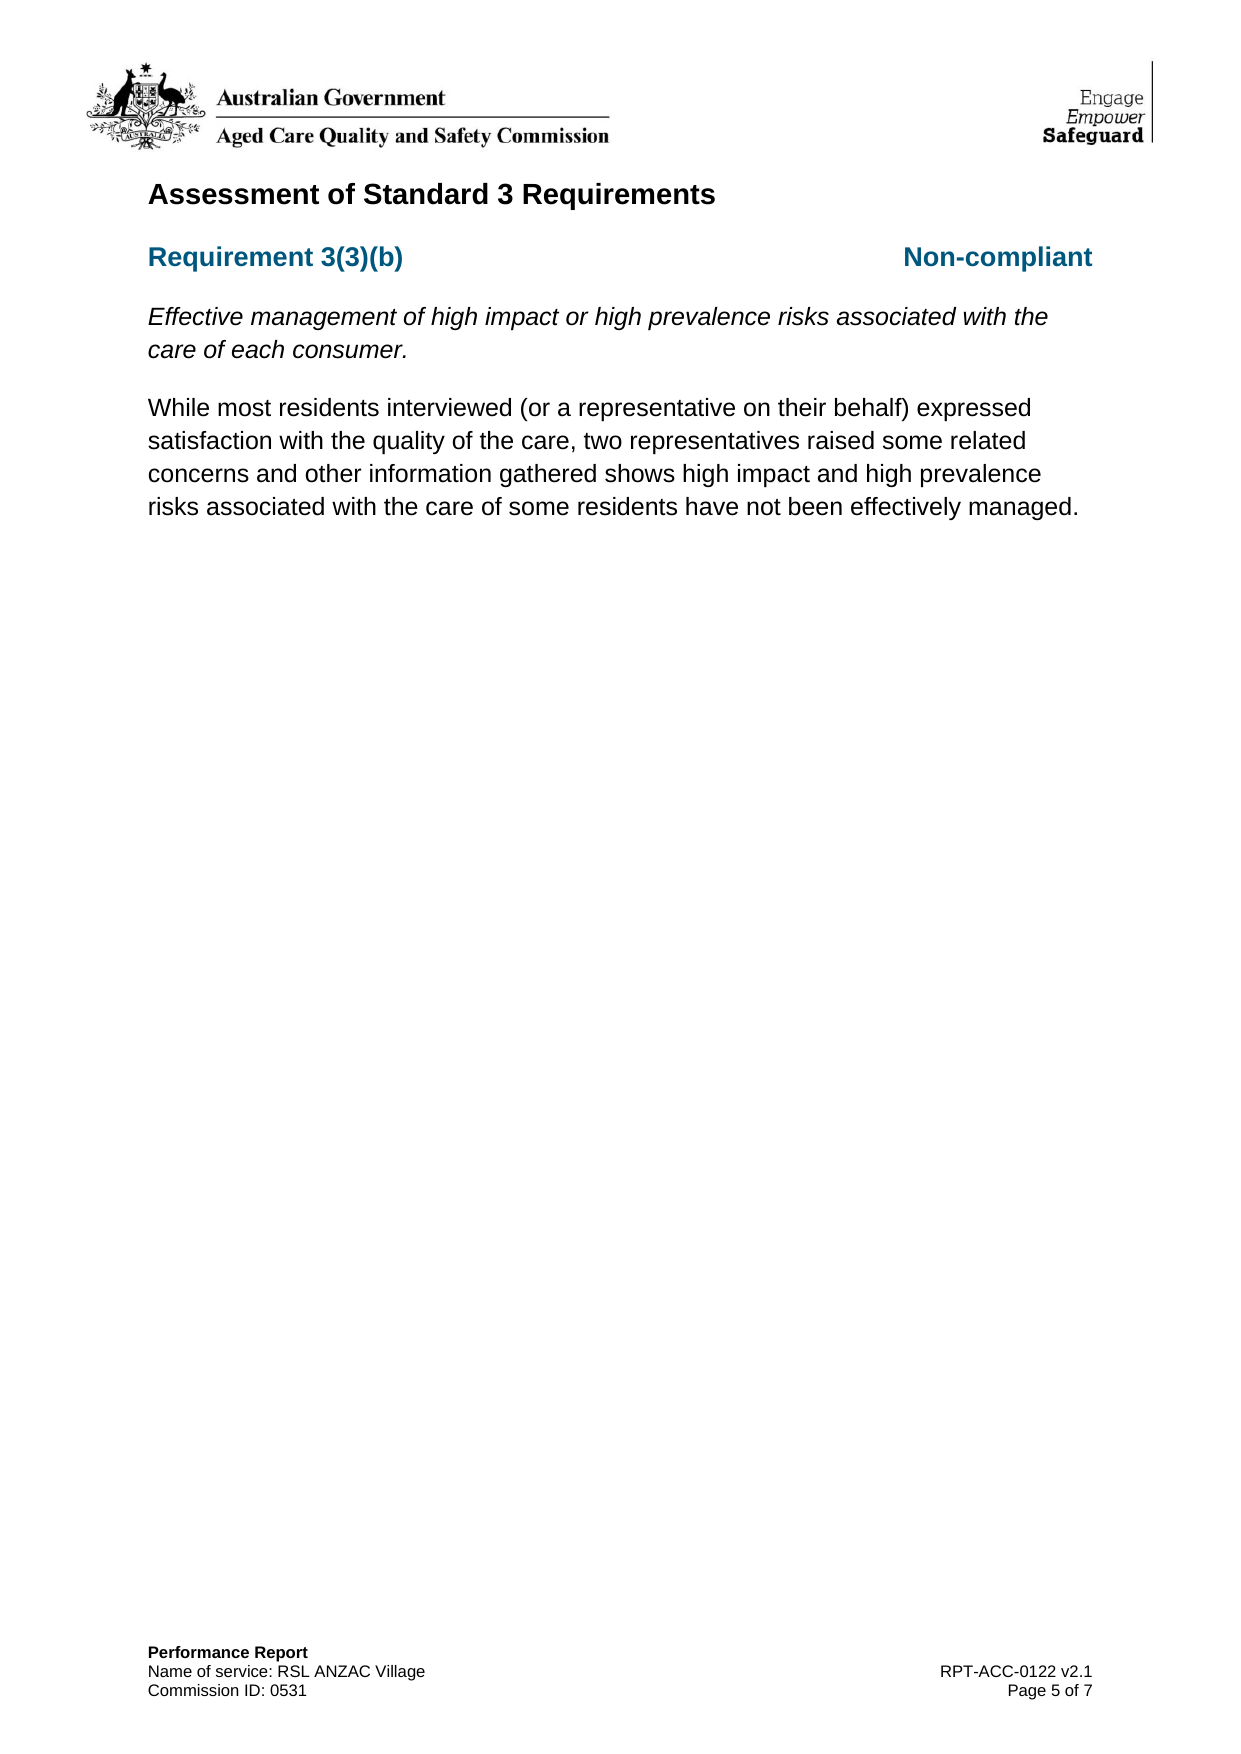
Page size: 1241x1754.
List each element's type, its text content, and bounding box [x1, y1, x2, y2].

text While most residents interviewed (or a representative on their behalf) expressed satisfaction with the quality of the care, two representatives raised some related concerns and other information gathered shows high impact and high prevalence risks associated with the care of some residents have not been effectively managed. [148, 393, 1092, 521]
subtitle Requirement 3(3)(b) Non-compliant [148, 241, 1092, 272]
subtitle Assessment of Standard 3 Requirements [148, 177, 1092, 211]
text Effective management of high impact or high prevalence risks associated with the care of each consumer. [148, 302, 1092, 363]
picture [0, 1, 1241, 171]
